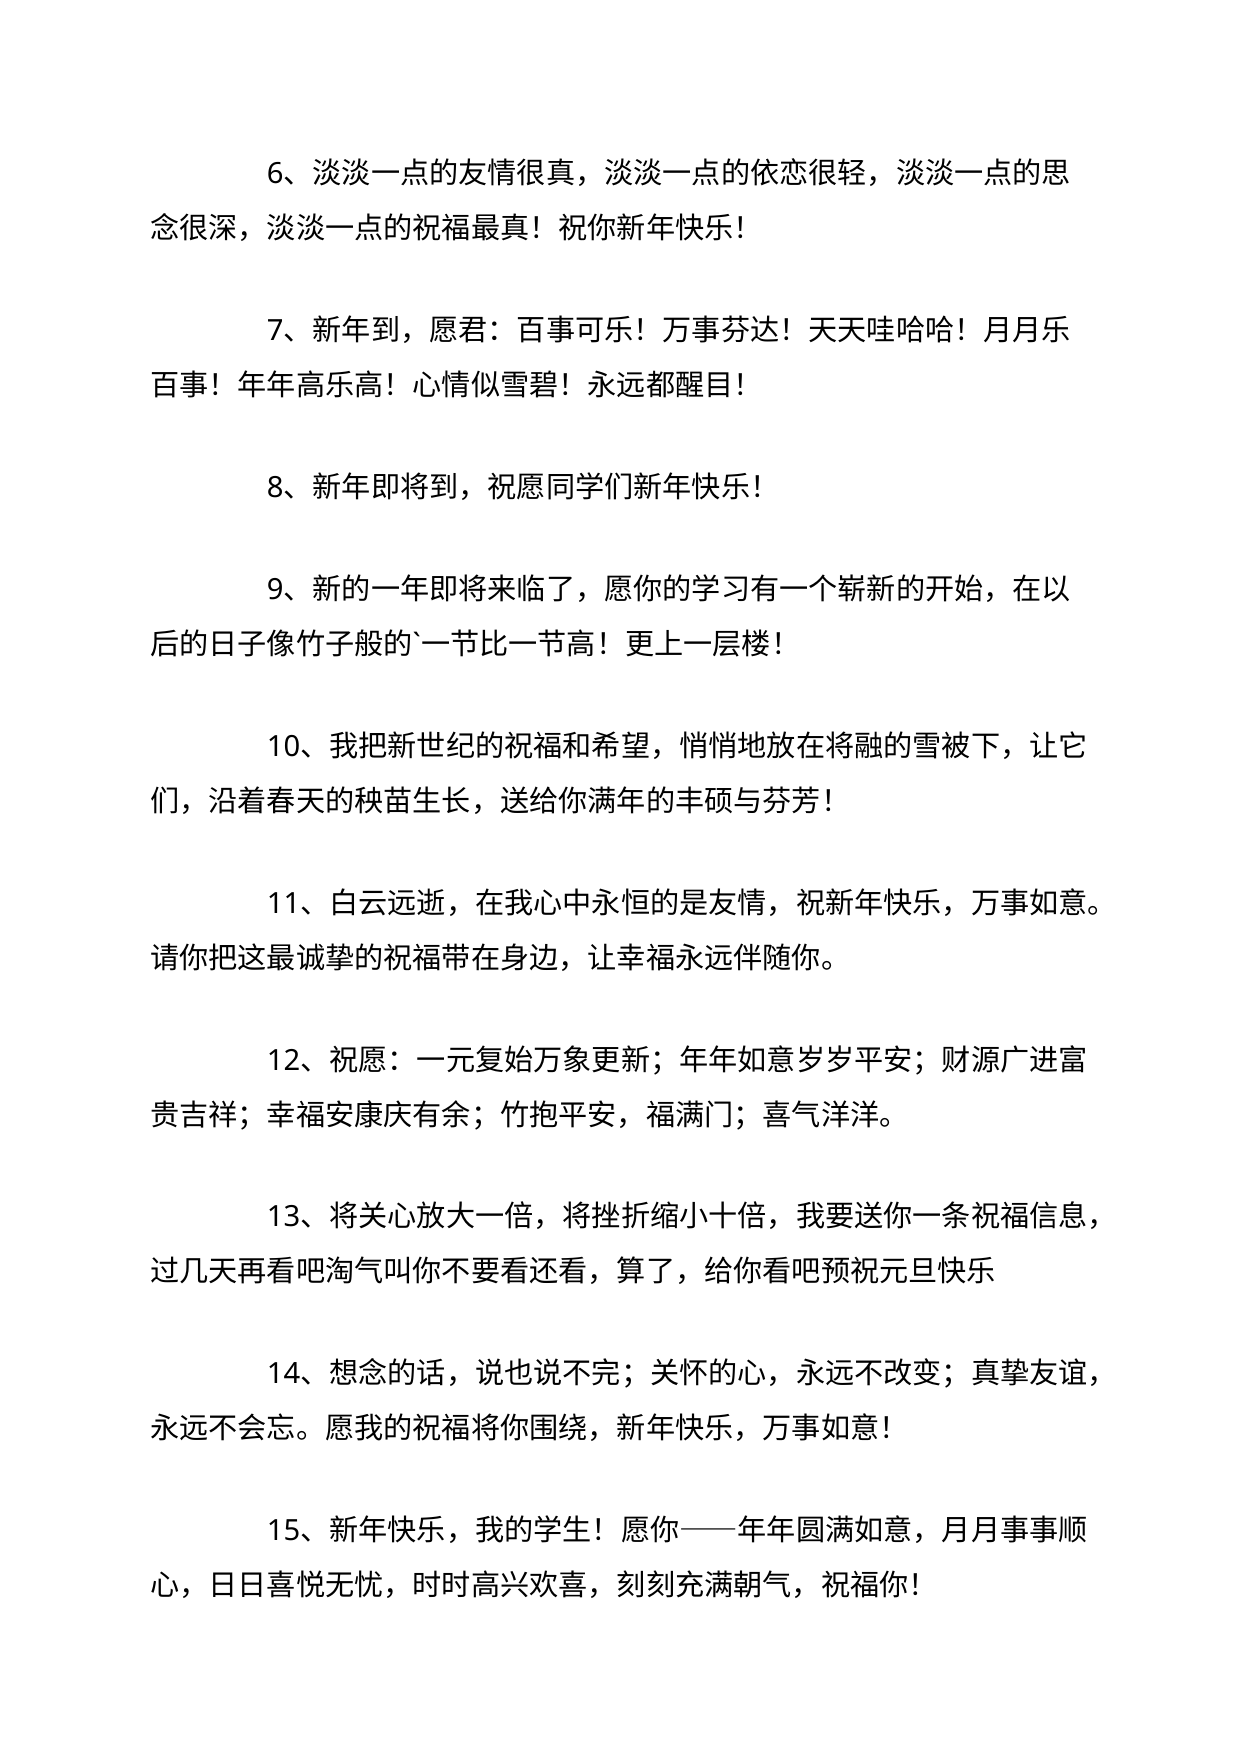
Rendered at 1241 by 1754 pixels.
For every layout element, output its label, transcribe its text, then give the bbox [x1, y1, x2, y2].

text 11、白云远逝，在我心中永恒的是友情，祝新年快乐，万事如意。请你把这最诚挚的祝福带在身边，让幸福永远伴随你。 [150, 879, 1090, 977]
text 12、祝愿：一元复始万象更新；年年如意岁岁平安；财源广进富贵吉祥；幸福安康庆有余；竹抱平安，福满门；喜气洋洋。 [150, 1036, 1090, 1133]
text 9、新的一年即将来临了，愿你的学习有一个崭新的开始，在以后的日子像竹子般的`一节比一节高！更上一层楼！ [150, 566, 1090, 663]
text 6、淡淡一点的友情很真，淡淡一点的依恋很轻，淡淡一点的思念很深，淡淡一点的祝福最真！祝你新年快乐！ [150, 150, 1090, 247]
text 8、新年即将到，祝愿同学们新年快乐！ [150, 463, 1090, 506]
text 10、我把新世纪的祝福和希望，悄悄地放在将融的雪被下，让它们，沿着春天的秧苗生长，送给你满年的丰硕与芬芳！ [150, 722, 1090, 820]
text 14、想念的话，说也说不完；关怀的心，永远不改变；真挚友谊，永远不会忘。愿我的祝福将你围绕，新年快乐，万事如意！ [150, 1349, 1090, 1447]
text 13、将关心放大一倍，将挫折缩小十倍，我要送你一条祝福信息，过几天再看吧淘气叫你不要看还看，算了，给你看吧预祝元旦快乐 [150, 1193, 1090, 1290]
text 15、新年快乐，我的学生！愿你——年年圆满如意，月月事事顺心，日日喜悦无忧，时时高兴欢喜，刻刻充满朝气，祝福你！ [150, 1506, 1090, 1604]
text 7、新年到，愿君：百事可乐！万事芬达！天天哇哈哈！月月乐百事！年年高乐高！心情似雪碧！永远都醒目！ [150, 307, 1090, 404]
